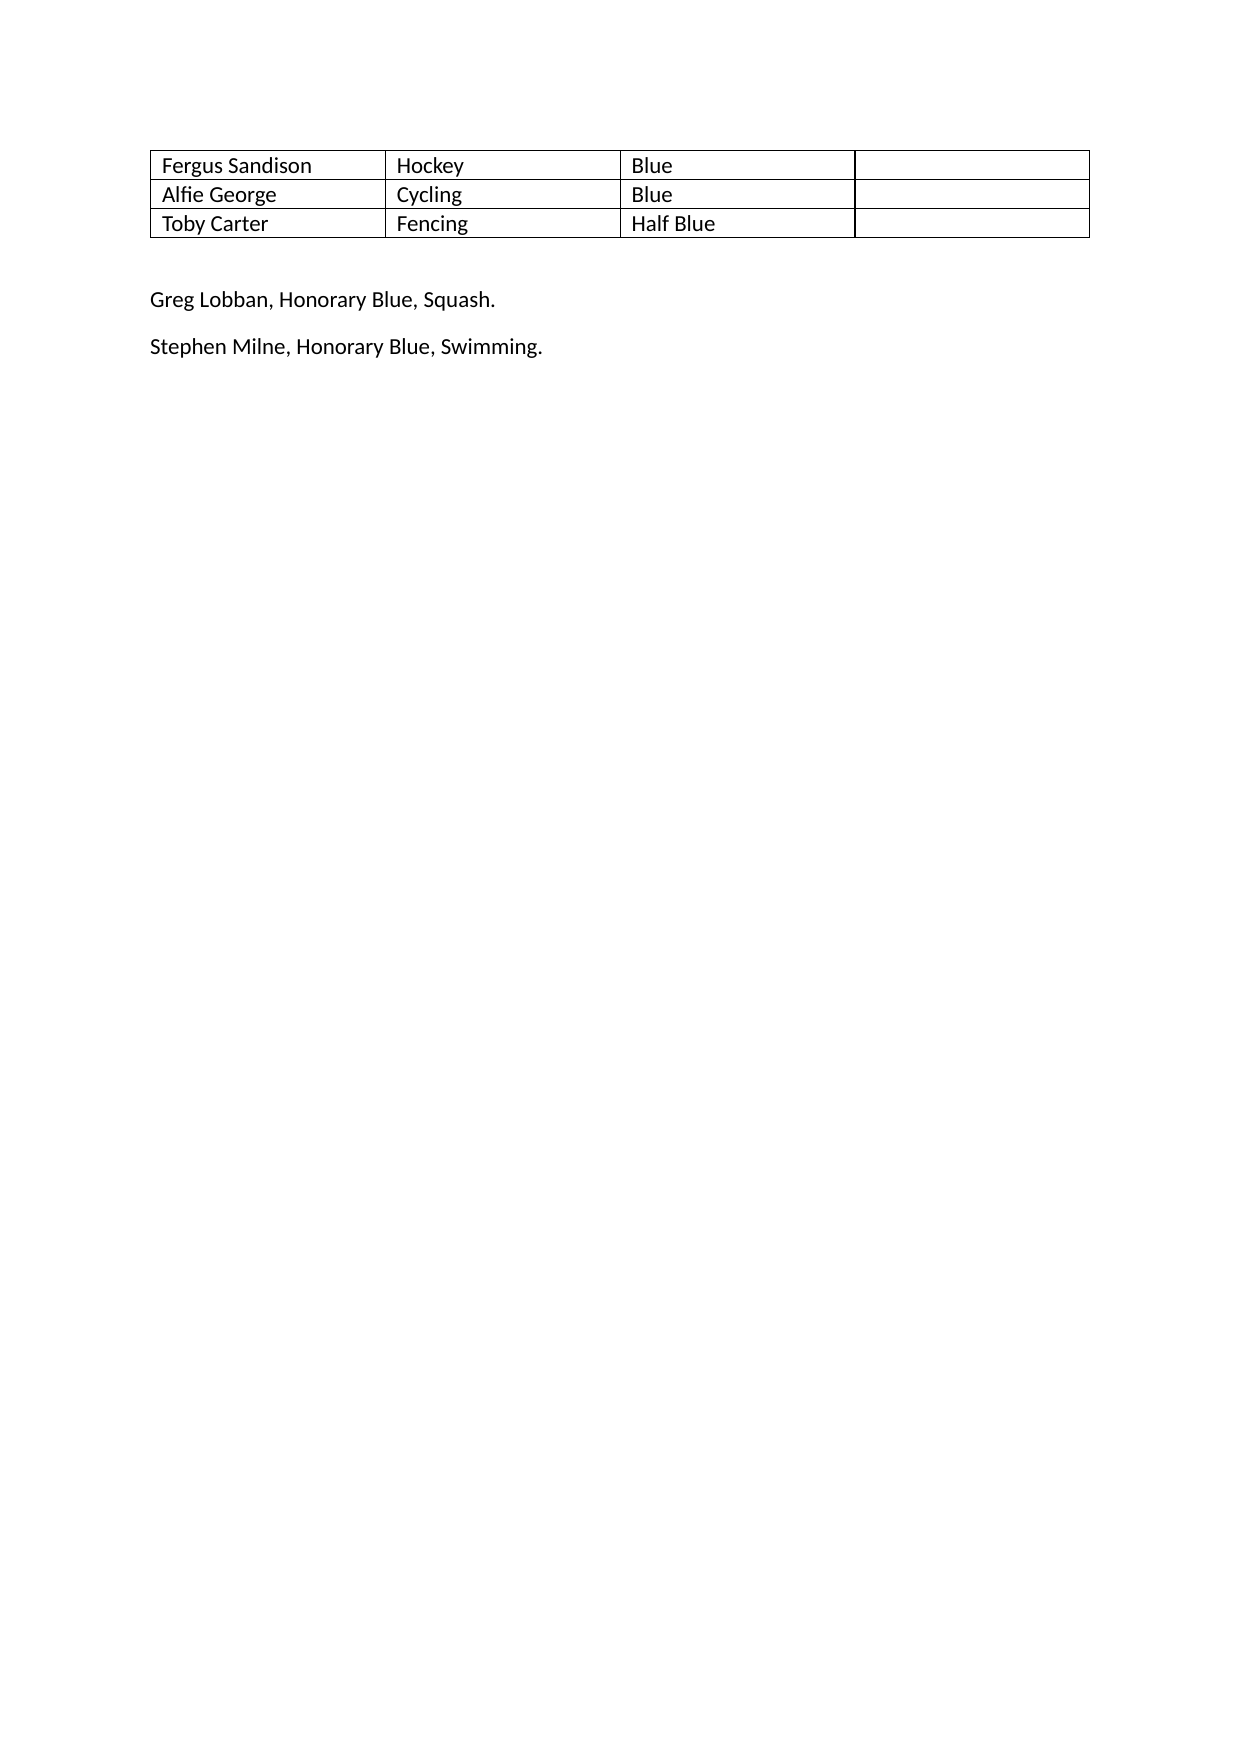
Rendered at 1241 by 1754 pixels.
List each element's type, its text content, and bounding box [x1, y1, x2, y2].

table_cell Cycling [386, 180, 620, 208]
table_cell Toby Carter [151, 209, 385, 237]
text Stephen Milne, Honorary Blue, Swimming. [150, 332, 1090, 360]
table_header Hockey [386, 151, 620, 179]
table_cell Blue [621, 180, 854, 208]
table_cell Half Blue [621, 209, 854, 237]
text Greg Lobban, Honorary Blue, Squash. [150, 285, 1090, 313]
table_header Fergus Sandison [151, 151, 385, 179]
table_cell Alfie George [151, 180, 385, 208]
table_cell [856, 209, 1089, 237]
table_cell [856, 180, 1089, 208]
table_header [856, 151, 1089, 179]
table_cell Fencing [386, 209, 620, 237]
table_header Blue [621, 151, 854, 179]
